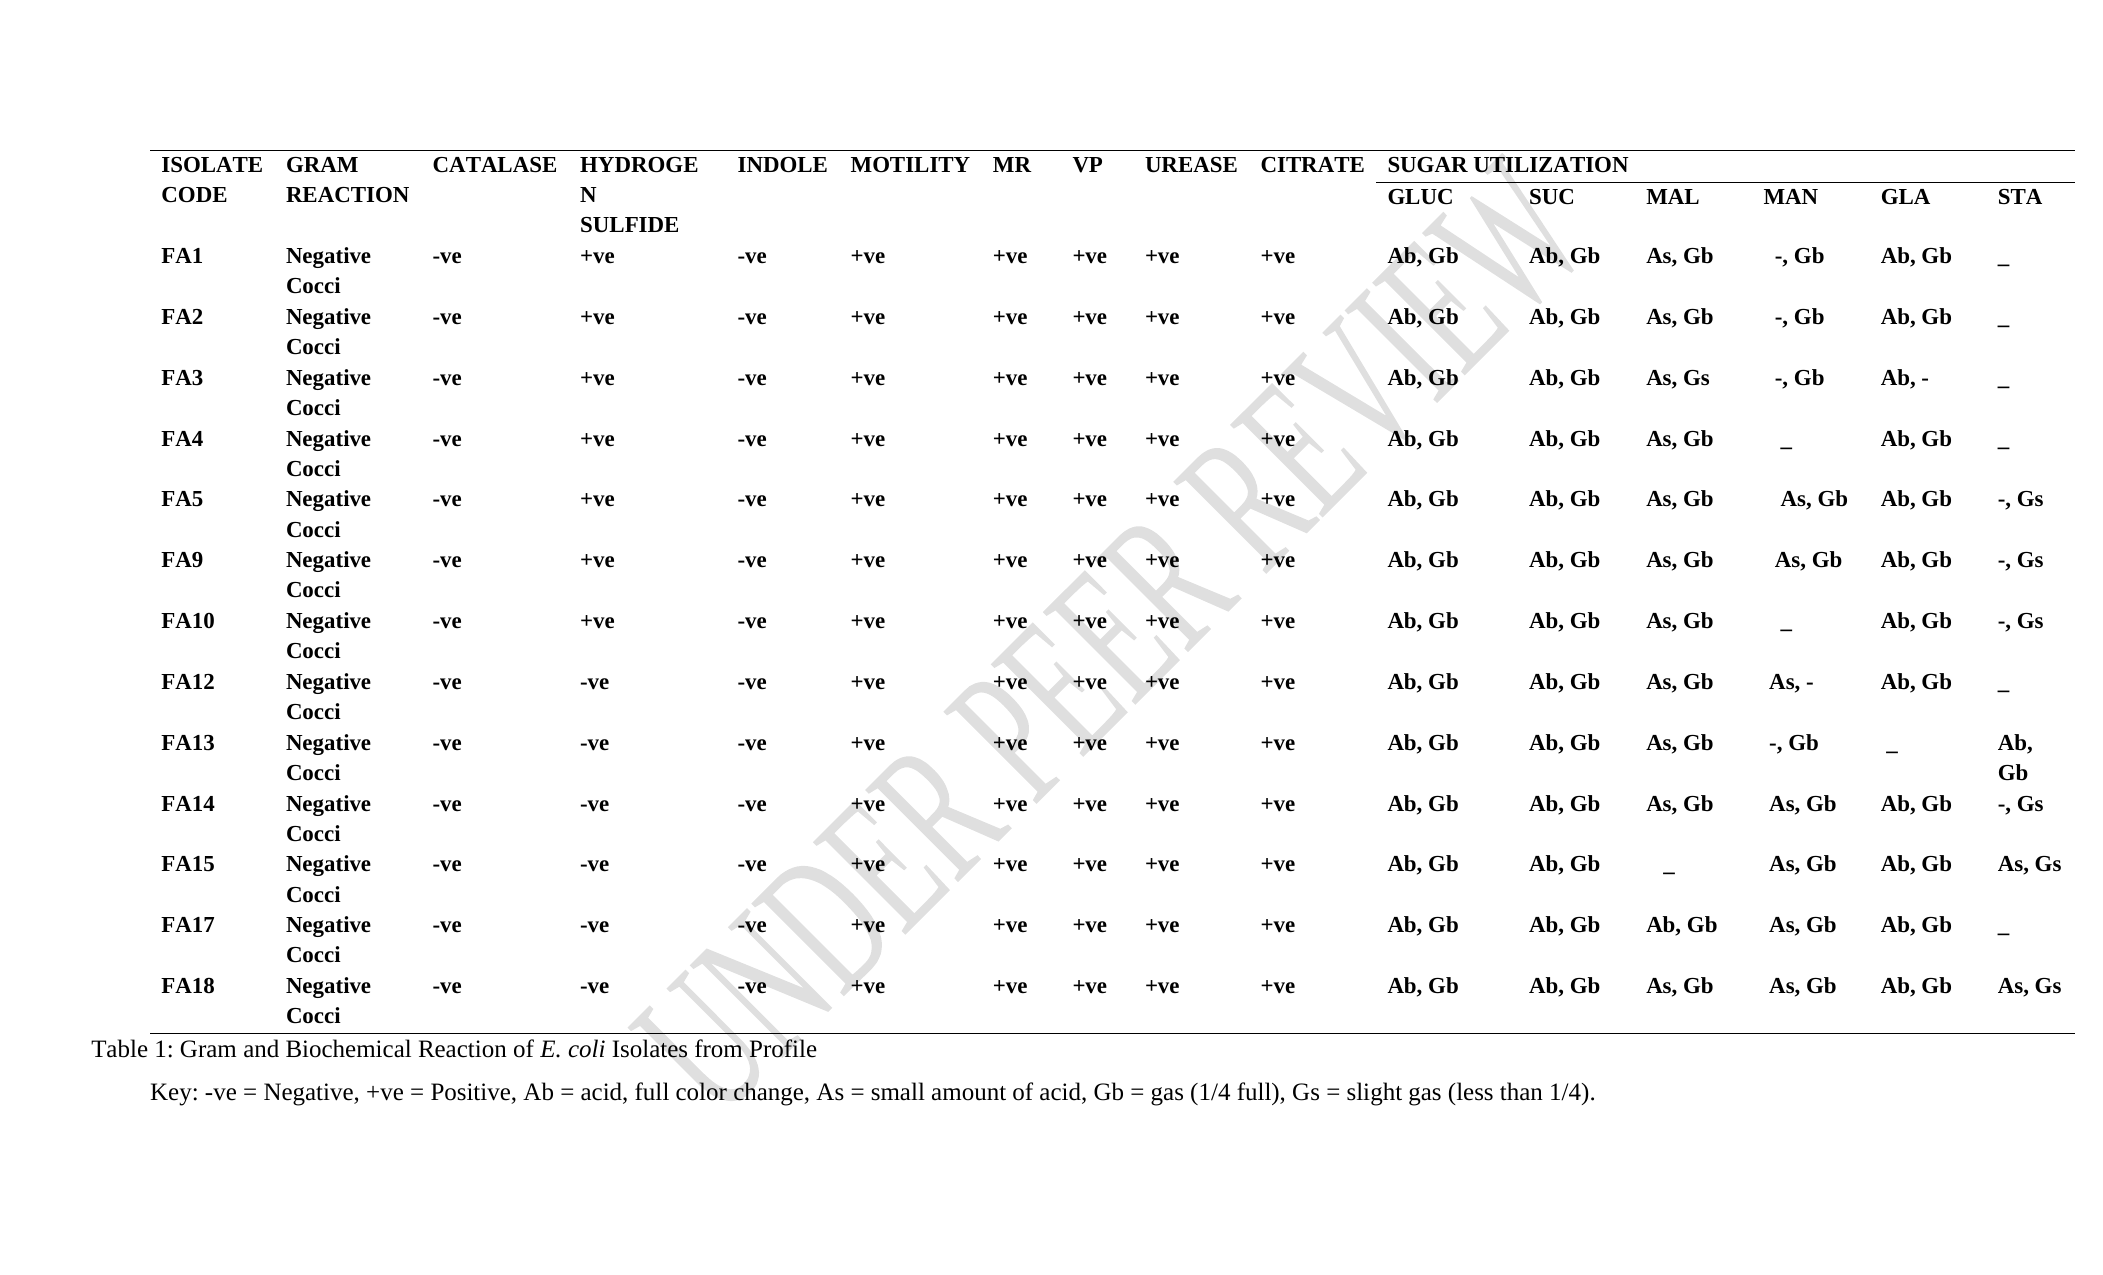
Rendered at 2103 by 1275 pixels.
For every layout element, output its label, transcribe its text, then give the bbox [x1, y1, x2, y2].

table_cell -ve [726, 668, 839, 729]
table_cell +ve [981, 668, 1061, 729]
table_cell Ab, Gb [1518, 911, 1635, 972]
table_cell FA2 [150, 303, 274, 364]
table_cell FA1 [150, 242, 274, 303]
table_cell Negative Cocci [275, 303, 421, 364]
table_cell FA3 [150, 364, 274, 424]
table_cell GLUC [1376, 183, 1518, 242]
table_cell Ab, Gb [1518, 850, 1635, 911]
table_cell Negative Cocci [275, 790, 421, 850]
table_cell +ve [1061, 303, 1133, 364]
table_cell Ab, Gb [1869, 911, 1986, 972]
table_cell _ [1869, 729, 1986, 789]
table_cell -ve [421, 364, 569, 424]
table_cell Ab, Gb [1376, 425, 1518, 485]
table_cell Ab, Gb [1869, 668, 1986, 729]
table_cell As, Gb [1752, 485, 1869, 546]
table_cell _ [1986, 364, 2074, 424]
table_cell -ve [726, 729, 839, 789]
table_cell -, Gs [1986, 485, 2074, 546]
table_cell +ve [1134, 607, 1249, 668]
table_cell -ve [726, 972, 839, 1033]
table_cell Negative Cocci [275, 485, 421, 546]
table_header VP [1061, 151, 1133, 242]
table_header CITRATE [1249, 151, 1376, 242]
table_cell Ab, Gb [1376, 911, 1518, 972]
table_cell +ve [1061, 242, 1133, 303]
table_cell +ve [1134, 546, 1249, 607]
table_cell As, Gb [1635, 485, 1752, 546]
table_cell As, Gb [1635, 668, 1752, 729]
table_cell +ve [1249, 607, 1376, 668]
table_cell As, Gb [1752, 972, 1869, 1033]
table_cell +ve [1134, 911, 1249, 972]
table_cell +ve [569, 242, 726, 303]
table_cell As, Gb [1635, 607, 1752, 668]
table_cell -ve [726, 911, 839, 972]
table_cell As, Gb [1635, 242, 1752, 303]
table_cell +ve [1061, 911, 1133, 972]
table_cell FA14 [150, 790, 274, 850]
table_cell FA17 [150, 911, 274, 972]
table_cell Ab, Gb [1376, 790, 1518, 850]
table_cell +ve [839, 242, 981, 303]
table_cell +ve [1134, 668, 1249, 729]
table_cell -ve [421, 972, 569, 1033]
table_cell Ab, Gb [1518, 303, 1635, 364]
table_cell +ve [1249, 790, 1376, 850]
table_cell As, Gb [1635, 303, 1752, 364]
table_cell Negative Cocci [275, 911, 421, 972]
table_cell +ve [569, 303, 726, 364]
table_cell Ab, Gb [1376, 850, 1518, 911]
table_cell -ve [421, 790, 569, 850]
table_cell Ab, Gb [1635, 911, 1752, 972]
table_cell +ve [569, 485, 726, 546]
table_cell +ve [1249, 485, 1376, 546]
table_cell +ve [1134, 303, 1249, 364]
table_cell -ve [726, 546, 839, 607]
table_cell -ve [726, 303, 839, 364]
table_cell -ve [569, 850, 726, 911]
table_cell +ve [839, 485, 981, 546]
table_cell +ve [839, 850, 981, 911]
table_header SUGAR UTILIZATION [1376, 151, 2074, 182]
table_cell -ve [421, 303, 569, 364]
table_cell Ab, Gb [1869, 850, 1986, 911]
table_cell As, Gb [1752, 546, 1869, 607]
table_cell +ve [1134, 850, 1249, 911]
table_cell -ve [726, 242, 839, 303]
table_cell STA [1986, 183, 2074, 242]
table_cell Ab, Gb [1869, 607, 1986, 668]
table_cell +ve [1249, 425, 1376, 485]
table_cell MAN [1752, 183, 1869, 242]
table_cell _ [1635, 850, 1752, 911]
table_cell +ve [981, 790, 1061, 850]
table_header UREASE [1134, 151, 1249, 242]
table_cell +ve [1134, 242, 1249, 303]
table_cell +ve [1249, 364, 1376, 424]
table_cell -ve [569, 790, 726, 850]
table_cell -ve [421, 850, 569, 911]
table_cell +ve [981, 729, 1061, 789]
table_cell As, Gb [1752, 911, 1869, 972]
table_cell Negative Cocci [275, 972, 421, 1033]
table_cell +ve [1249, 972, 1376, 1033]
table_cell -ve [726, 485, 839, 546]
table_cell Ab, Gb [1869, 242, 1986, 303]
table_cell +ve [1134, 425, 1249, 485]
table_cell -ve [421, 242, 569, 303]
table_cell As, Gb [1635, 546, 1752, 607]
table_cell +ve [1249, 303, 1376, 364]
table_cell +ve [981, 303, 1061, 364]
table_cell FA12 [150, 668, 274, 729]
table_cell Ab, Gb [1518, 546, 1635, 607]
table_cell _ [1986, 303, 2074, 364]
table_cell Negative Cocci [275, 364, 421, 424]
table_cell Ab, Gb [1869, 790, 1986, 850]
table_cell +ve [981, 972, 1061, 1033]
table_cell FA13 [150, 729, 274, 789]
table_cell Ab, Gb [1518, 425, 1635, 485]
table_cell +ve [1249, 668, 1376, 729]
table_cell Ab, Gb [1376, 546, 1518, 607]
table_cell Negative Cocci [275, 668, 421, 729]
table_cell -ve [421, 668, 569, 729]
table_cell +ve [839, 790, 981, 850]
table_cell +ve [1134, 790, 1249, 850]
table_cell Negative Cocci [275, 425, 421, 485]
table_cell +ve [981, 607, 1061, 668]
text Key: -ve = Negative, +ve = Positive, Ab = acid, full color change, As = small amount of acid, Gb = gas (1/4 full), Gs = slight gas (less than 1/4). [150, 1077, 2074, 1106]
table_header HYDROGEN SULFIDE [569, 151, 726, 242]
table_cell As, Gs [1986, 850, 2074, 911]
table_cell +ve [1249, 729, 1376, 789]
table_cell As, Gb [1635, 972, 1752, 1033]
table_cell Negative Cocci [275, 850, 421, 911]
table_cell Ab, Gb [1376, 303, 1518, 364]
table_cell Ab, Gb [1376, 668, 1518, 729]
table_cell -, Gs [1986, 546, 2074, 607]
table_cell +ve [839, 668, 981, 729]
table_cell +ve [1249, 850, 1376, 911]
table_cell -, Gb [1752, 303, 1869, 364]
table_cell +ve [981, 242, 1061, 303]
table_cell -ve [421, 485, 569, 546]
table_cell +ve [981, 425, 1061, 485]
table_cell +ve [1061, 729, 1133, 789]
table_cell Ab, Gb [1518, 790, 1635, 850]
table_cell +ve [839, 911, 981, 972]
table_cell -ve [726, 425, 839, 485]
table_cell +ve [839, 364, 981, 424]
table_cell Ab, Gb [1376, 729, 1518, 789]
table_cell Ab, Gb [1376, 972, 1518, 1033]
table_cell Negative Cocci [275, 546, 421, 607]
table_cell SUC [1518, 183, 1635, 242]
table_cell Ab, Gb [1518, 972, 1635, 1033]
table_cell +ve [839, 729, 981, 789]
table_cell As, Gb [1752, 790, 1869, 850]
table_cell -, Gb [1752, 364, 1869, 424]
table_cell Ab, Gb [1869, 546, 1986, 607]
table_header CATALASE [421, 151, 569, 242]
table_cell -ve [726, 364, 839, 424]
table_cell Negative Cocci [275, 242, 421, 303]
table_cell +ve [1249, 242, 1376, 303]
table_cell Ab, - [1869, 364, 1986, 424]
table_cell Ab, Gb [1518, 364, 1635, 424]
table_cell As, Gb [1635, 425, 1752, 485]
table_cell -ve [421, 546, 569, 607]
table_cell +ve [1061, 790, 1133, 850]
table_header MR [981, 151, 1061, 242]
table_cell FA9 [150, 546, 274, 607]
table_cell _ [1986, 911, 2074, 972]
table_cell -ve [421, 729, 569, 789]
table_cell +ve [839, 546, 981, 607]
table_cell -ve [726, 607, 839, 668]
table_cell As, Gs [1635, 364, 1752, 424]
table_cell FA5 [150, 485, 274, 546]
table_cell Ab, Gb [1869, 972, 1986, 1033]
table_cell Ab, Gb [1518, 607, 1635, 668]
table_cell +ve [1061, 425, 1133, 485]
table_cell _ [1752, 425, 1869, 485]
table_cell Ab, Gb [1376, 242, 1518, 303]
text Table 1: Gram and Biochemical Reaction of E. coli Isolates from Profile [91, 1034, 2074, 1063]
table_cell +ve [839, 425, 981, 485]
table_cell +ve [1249, 546, 1376, 607]
table_header INDOLE [726, 151, 839, 242]
table_cell -, Gs [1986, 607, 2074, 668]
table_cell -, Gs [1986, 790, 2074, 850]
table_cell _ [1986, 668, 2074, 729]
table_header GRAM REACTION [275, 151, 421, 242]
table_cell Ab, Gb [1518, 668, 1635, 729]
table_cell _ [1752, 607, 1869, 668]
table_cell As, - [1752, 668, 1869, 729]
table_cell +ve [839, 303, 981, 364]
table_cell +ve [981, 850, 1061, 911]
table_cell -ve [421, 911, 569, 972]
table_cell Ab, Gb [1518, 729, 1635, 789]
table_cell +ve [1061, 668, 1133, 729]
table_header ISOLATE CODE [150, 151, 274, 242]
table_cell +ve [1134, 972, 1249, 1033]
table_cell FA15 [150, 850, 274, 911]
table_cell +ve [981, 364, 1061, 424]
table_header MOTILITY [839, 151, 981, 242]
table_cell +ve [839, 607, 981, 668]
table_cell +ve [1061, 607, 1133, 668]
table_cell Ab, Gb [1869, 425, 1986, 485]
table_cell Ab, Gb [1376, 485, 1518, 546]
table_cell +ve [1061, 972, 1133, 1033]
table_cell Negative Cocci [275, 729, 421, 789]
table_cell Ab, Gb [1986, 729, 2074, 789]
table_cell +ve [981, 546, 1061, 607]
table_cell +ve [981, 485, 1061, 546]
table_cell Ab, Gb [1518, 242, 1635, 303]
table_cell -ve [421, 425, 569, 485]
table_cell -ve [421, 607, 569, 668]
table_cell As, Gb [1635, 729, 1752, 789]
table_cell _ [1986, 425, 2074, 485]
table_cell -ve [726, 790, 839, 850]
table_cell -ve [569, 911, 726, 972]
table_cell MAL [1635, 183, 1752, 242]
table_cell -ve [569, 668, 726, 729]
table_cell As, Gb [1635, 790, 1752, 850]
table_cell -ve [569, 729, 726, 789]
table_cell +ve [1061, 546, 1133, 607]
table_cell Ab, Gb [1518, 485, 1635, 546]
table_cell -, Gb [1752, 729, 1869, 789]
table_cell +ve [569, 364, 726, 424]
table_cell +ve [1061, 485, 1133, 546]
table_cell +ve [1134, 729, 1249, 789]
table_cell Ab, Gb [1376, 607, 1518, 668]
table_cell -ve [569, 972, 726, 1033]
table_cell +ve [981, 911, 1061, 972]
table_cell Ab, Gb [1869, 485, 1986, 546]
table_cell FA10 [150, 607, 274, 668]
table_cell +ve [569, 607, 726, 668]
table_cell -, Gb [1752, 242, 1869, 303]
table_cell +ve [1134, 364, 1249, 424]
table_cell Negative Cocci [275, 607, 421, 668]
table_cell As, Gs [1986, 972, 2074, 1033]
table_cell FA4 [150, 425, 274, 485]
table_cell -ve [726, 850, 839, 911]
table_cell +ve [569, 425, 726, 485]
table_cell +ve [1061, 850, 1133, 911]
table_cell +ve [1061, 364, 1133, 424]
table_cell +ve [1249, 911, 1376, 972]
table_cell +ve [569, 546, 726, 607]
table_cell +ve [1134, 485, 1249, 546]
table_cell Ab, Gb [1376, 364, 1518, 424]
table_cell Ab, Gb [1869, 303, 1986, 364]
table_cell GLA [1869, 183, 1986, 242]
table_cell As, Gb [1752, 850, 1869, 911]
table_cell +ve [839, 972, 981, 1033]
table_cell FA18 [150, 972, 274, 1033]
table_cell _ [1986, 242, 2074, 303]
